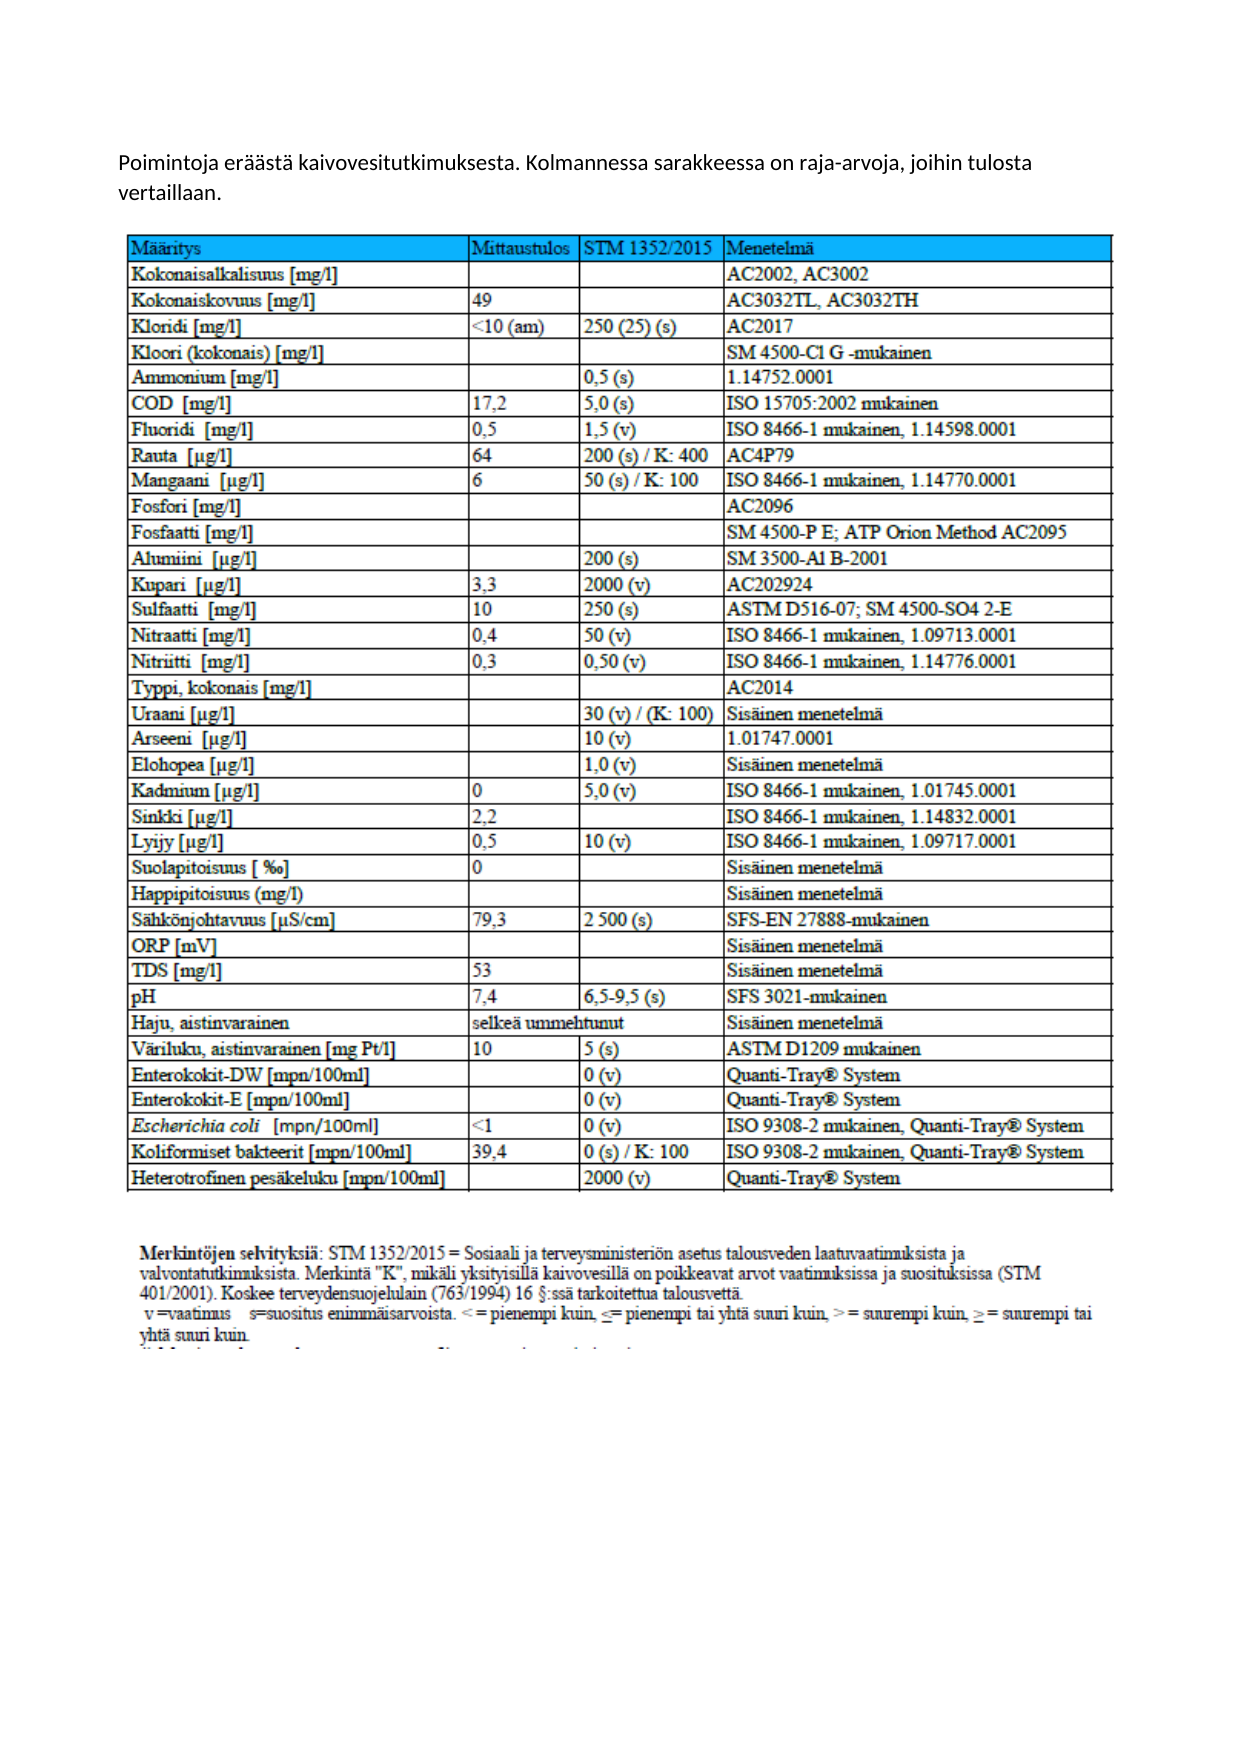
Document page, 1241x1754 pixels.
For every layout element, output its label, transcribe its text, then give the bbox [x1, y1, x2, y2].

picture [118, 224, 1123, 1349]
text Poimintoja eräästä kaivovesitutkimuksesta. Kolmannessa sarakkeessa on raja-arvoja, joihin tulosta vertaillaan. [118, 148, 1122, 206]
